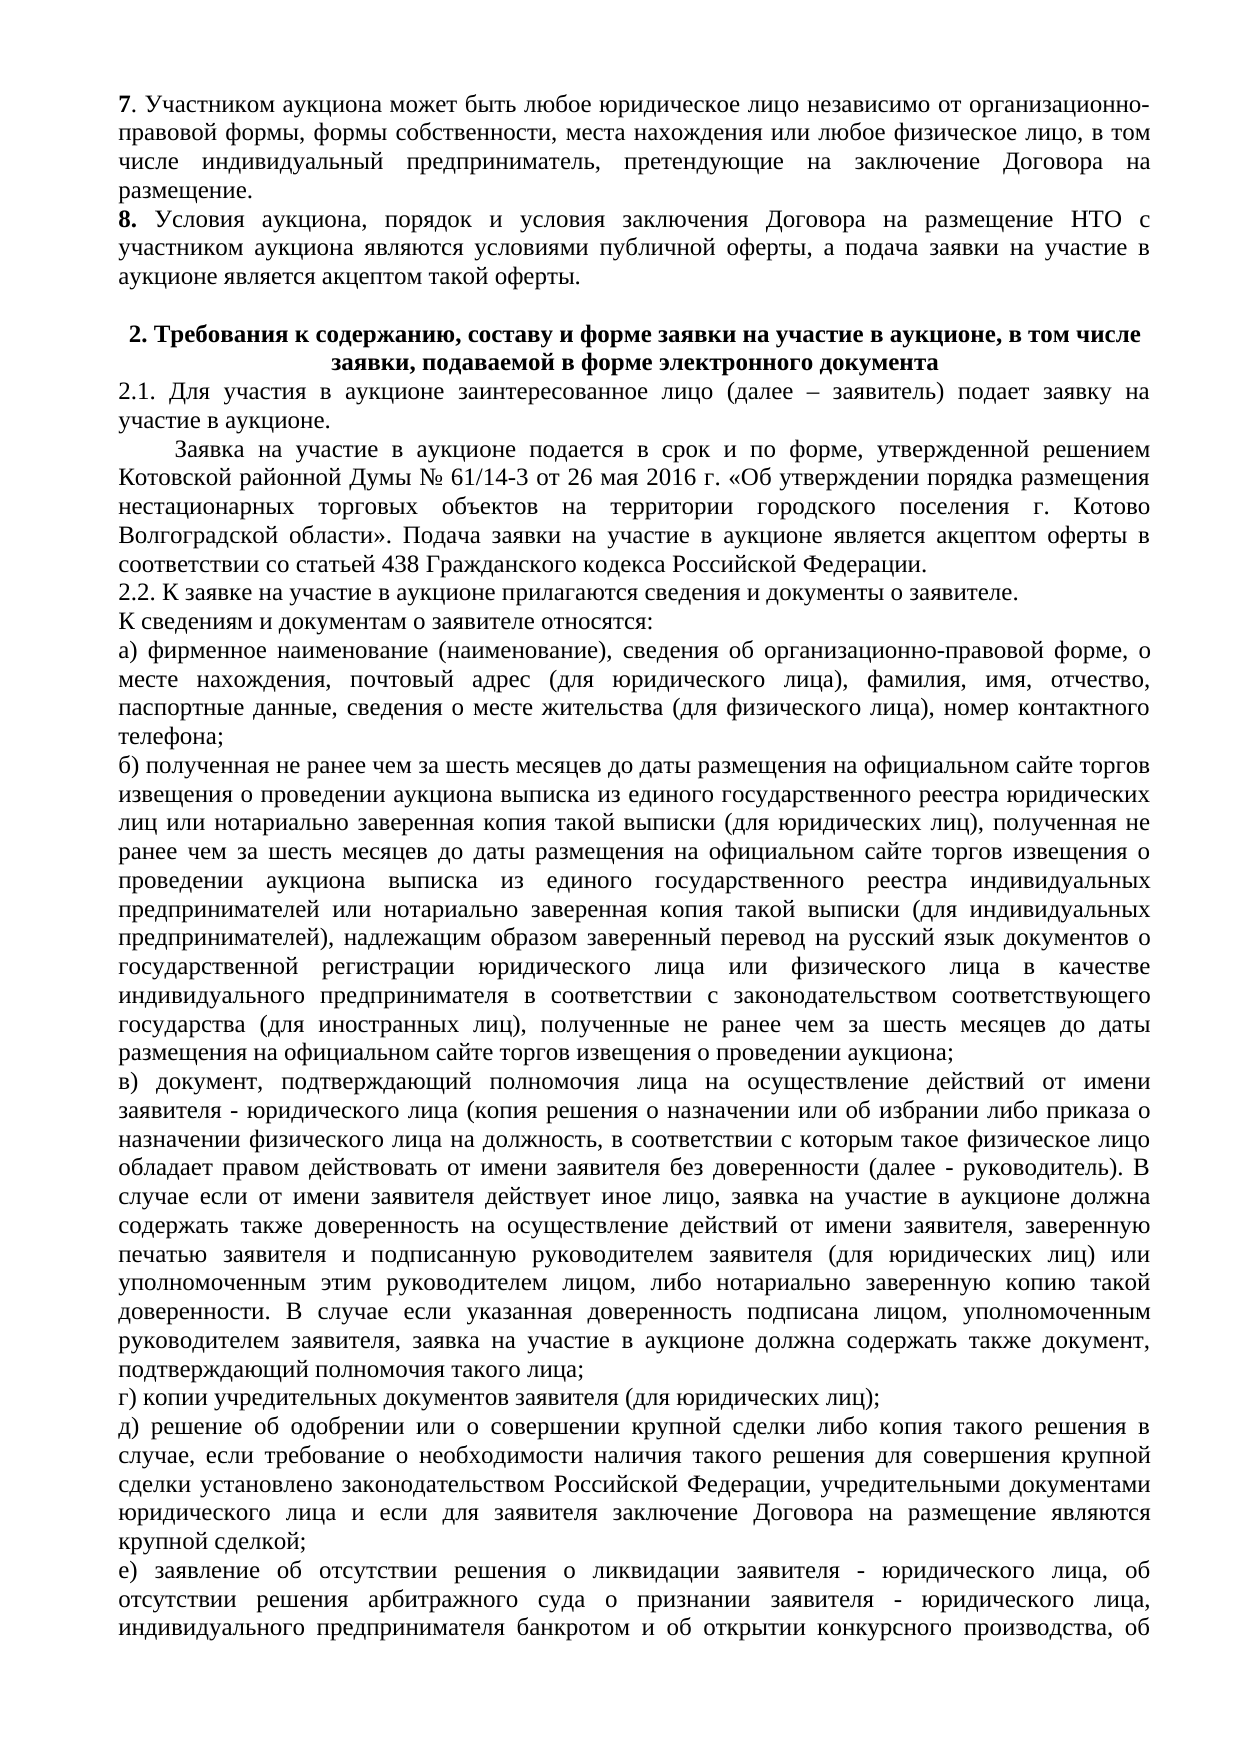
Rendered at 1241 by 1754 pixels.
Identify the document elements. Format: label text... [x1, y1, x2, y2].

text 2.1. Для участия в аукционе заинтересованное лицо (далее – заявитель) подает заявку на участие в аукционе. [118, 376, 1152, 434]
text 2.2. К заявке на участие в аукционе прилагаются сведения и документы о заявителе. [118, 577, 1152, 606]
text б) полученная не ранее чем за шесть месяцев до даты размещения на официальном сайте торгов извещения о проведении аукциона выписка из единого государственного реестра юридических лиц или нотариально заверенная копия такой выписки (для юридических лиц), полученная не ранее чем за шесть месяцев до даты размещения на официальном сайте торгов извещения о проведении аукциона выписка из единого государственного реестра индивидуальных предпринимателей или нотариально заверенная копия такой выписки (для индивидуальных предпринимателей), надлежащим образом заверенный перевод на русский язык документов о государственной регистрации юридического лица или физического лица в качестве индивидуального предпринимателя в соответствии с законодательством соответствующего государства (для иностранных лиц), полученные не ранее чем за шесть месяцев до даты размещения на официальном сайте торгов извещения о проведении аукциона; [118, 750, 1152, 1066]
text а) фирменное наименование (наименование), сведения об организационно-правовой форме, о месте нахождения, почтовый адрес (для юридического лица), фамилия, имя, отчество, паспортные данные, сведения о месте жительства (для физического лица), номер контактного телефона; [118, 635, 1152, 750]
text 2. Требования к содержанию, составу и форме заявки на участие в аукционе, в том числе заявки, подаваемой в форме электронного документа [118, 319, 1152, 376]
text 7. Участником аукциона может быть любое юридическое лицо независимо от организационно-правовой формы, формы собственности, места нахождения или любое физическое лицо, в том числе индивидуальный предприниматель, претендующие на заключение Договора на размещение. [118, 89, 1152, 204]
text 8. Условия аукциона, порядок и условия заключения Договора на размещение НТО с участником аукциона являются условиями публичной оферты, а подача заявки на участие в аукционе является акцептом такой оферты. [118, 204, 1152, 290]
text в) документ, подтверждающий полномочия лица на осуществление действий от имени заявителя - юридического лица (копия решения о назначении или об избрании либо приказа о назначении физического лица на должность, в соответствии с которым такое физическое лицо обладает правом действовать от имени заявителя без доверенности (далее - руководитель). В случае если от имени заявителя действует иное лицо, заявка на участие в аукционе должна содержать также доверенность на осуществление действий от имени заявителя, заверенную печатью заявителя и подписанную руководителем заявителя (для юридических лиц) или уполномоченным этим руководителем лицом, либо нотариально заверенную копию такой доверенности. В случае если указанная доверенность подписана лицом, уполномоченным руководителем заявителя, заявка на участие в аукционе должна содержать также документ, подтверждающий полномочия такого лица; [118, 1066, 1152, 1382]
text К сведениям и документам о заявителе относятся: [118, 606, 1152, 635]
text д) решение об одобрении или о совершении крупной сделки либо копия такого решения в случае, если требование о необходимости наличия такого решения для совершения крупной сделки установлено законодательством Российской Федерации, учредительными документами юридического лица и если для заявителя заключение Договора на размещение являются крупной сделкой; [118, 1411, 1152, 1555]
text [118, 1555, 1152, 1641]
text Заявка на участие в аукционе подается в срок и по форме, утвержденной решением Котовской районной Думы № 61/14-3 от 26 мая 2016 г. «Об утверждении порядка размещения нестационарных торговых объектов на территории городского поселения г. Котово Волгоградской области». Подача заявки на участие в аукционе является акцептом оферты в соответствии со статьей 438 Гражданского кодекса Российской Федерации. [118, 434, 1152, 577]
text г) копии учредительных документов заявителя (для юридических лиц); [118, 1382, 1152, 1411]
